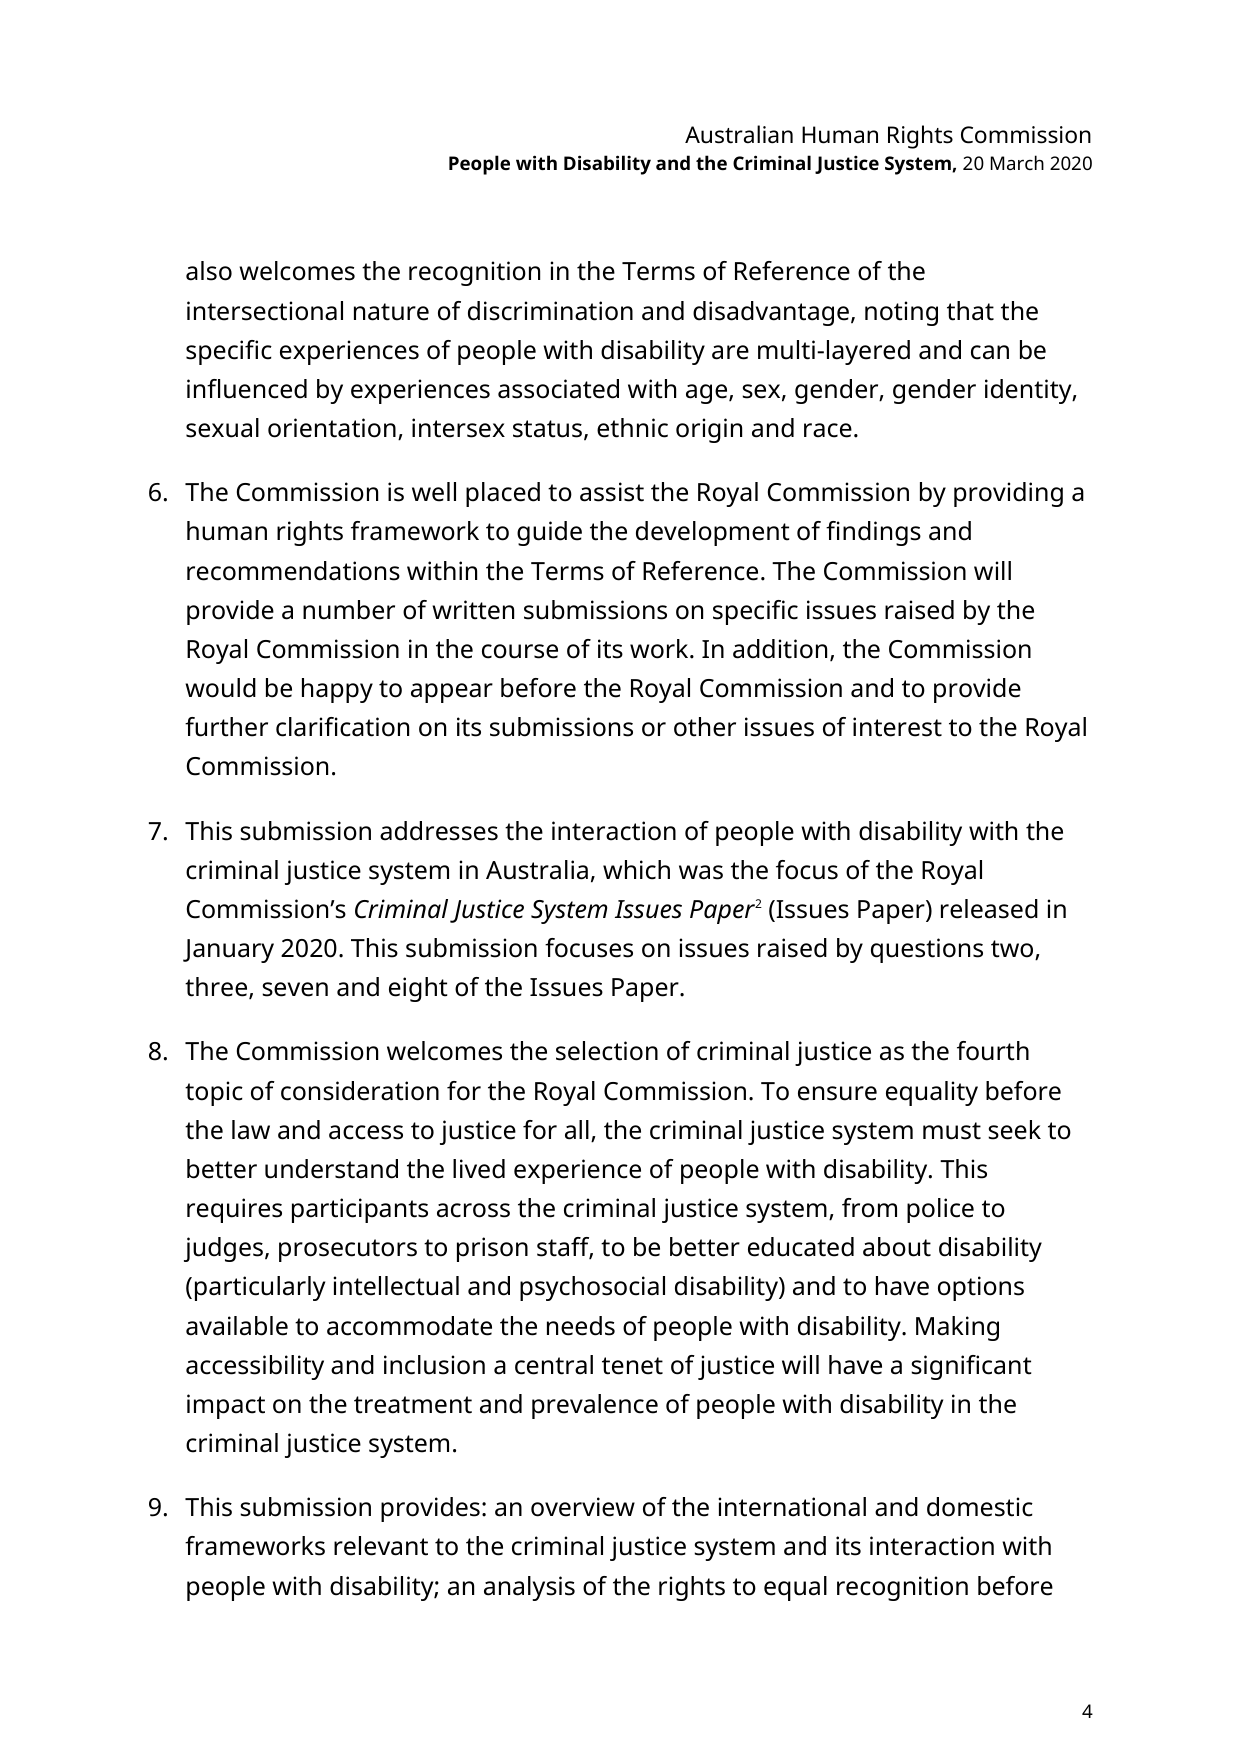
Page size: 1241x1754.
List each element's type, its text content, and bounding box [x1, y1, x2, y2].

list The Commission welcomes the selection of criminal justice as the fourth topic of consideration for the Royal Commission. To ensure equality before the law and access to justice for all, the criminal justice system must seek to better understand the lived experience of people with disability. This requires participants across the criminal justice system, from police to judges, prosecutors to prison staff, to be better educated about disability (particularly intellectual and psychosocial disability) and to have options available to accommodate the needs of people with disability. Making accessibility and inclusion a central tenet of justice will have a significant impact on the treatment and prevalence of people with disability in the criminal justice system. [148, 1034, 1092, 1460]
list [148, 1490, 1092, 1602]
list The Commission is well placed to assist the Royal Commission by providing a human rights framework to guide the development of findings and recommendations within the Terms of Reference. The Commission will provide a number of written submissions on specific issues raised by the Royal Commission in the course of its work. In addition, the Commission would be happy to appear before the Royal Commission and to provide further clarification on its submissions or other issues of interest to the Royal Commission. [148, 475, 1092, 783]
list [148, 254, 1092, 445]
list This submission addresses the interaction of people with disability with the criminal justice system in Australia, which was the focus of the Royal Commission’s Criminal Justice System Issues Paper (Issues Paper) released in January 2020. This submission focuses on issues raised by questions two, three, seven and eight of the Issues Paper. [148, 813, 1092, 1004]
